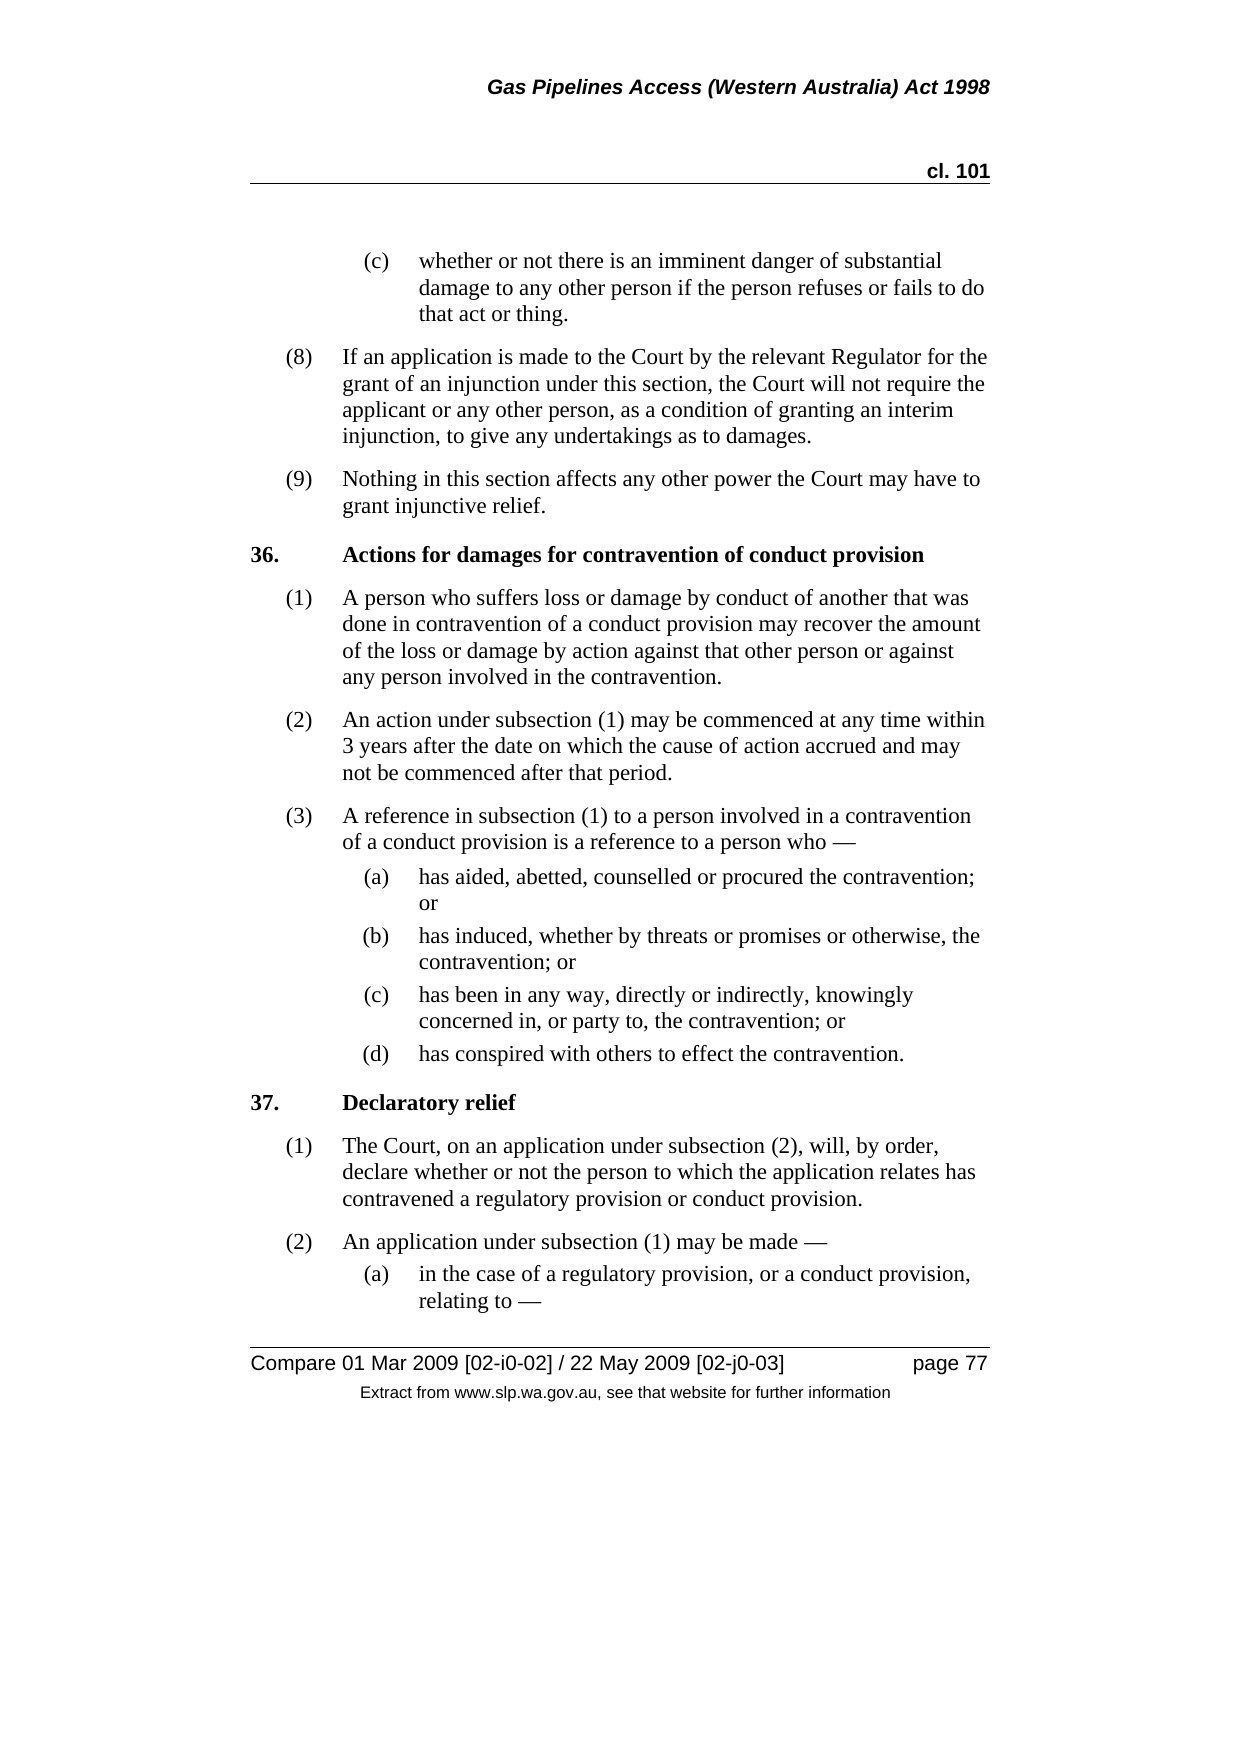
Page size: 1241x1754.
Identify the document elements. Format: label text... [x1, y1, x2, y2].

subtitle 36. Actions for damages for contravention of conduct provision [250, 541, 990, 567]
text (a) in the case of a regulatory provision, or a conduct provision, relating to — [250, 1260, 990, 1313]
text (c) has been in any way, directly or indirectly, knowingly concerned in, or party to, the contravention; or [250, 981, 990, 1033]
text (1) A person who suffers loss or damage by conduct of another that was done in contravention of a conduct provision may recover the amount of the loss or damage by action against that other person or against any person involved in the contravention. [250, 584, 990, 689]
text (2) An action under subsection (1) may be commenced at any time within 3 years after the date on which the cause of action accrued and may not be commenced after that period. [250, 706, 990, 785]
text (c) whether or not there is an imminent danger of substantial damage to any other person if the person refuses or fails to do that act or thing. [250, 247, 990, 327]
text (3) A reference in subsection (1) to a person involved in a contravention of a conduct provision is a reference to a person who — [250, 802, 990, 854]
text (1) The Court, on an application under subsection (2), will, by order, declare whether or not the person to which the application relates has contravened a regulatory provision or conduct provision. [250, 1132, 990, 1211]
text (d) has conspired with others to effect the contravention. [250, 1040, 990, 1066]
text (2) An application under subsection (1) may be made — [250, 1228, 990, 1254]
text (b) has induced, whether by threats or promises or otherwise, the contravention; or [250, 922, 990, 974]
text (8) If an application is made to the Court by the relevant Regulator for the grant of an injunction under this section, the Court will not require the applicant or any other person, as a condition of granting an interim injunction, to give any undertakings as to damages. [250, 343, 990, 449]
text (9) Nothing in this section affects any other power the Court may have to grant injunctive relief. [250, 465, 990, 518]
subtitle 37. Declaratory relief [250, 1089, 990, 1115]
text (a) has aided, abetted, counselled or procured the contravention; or [250, 863, 990, 916]
